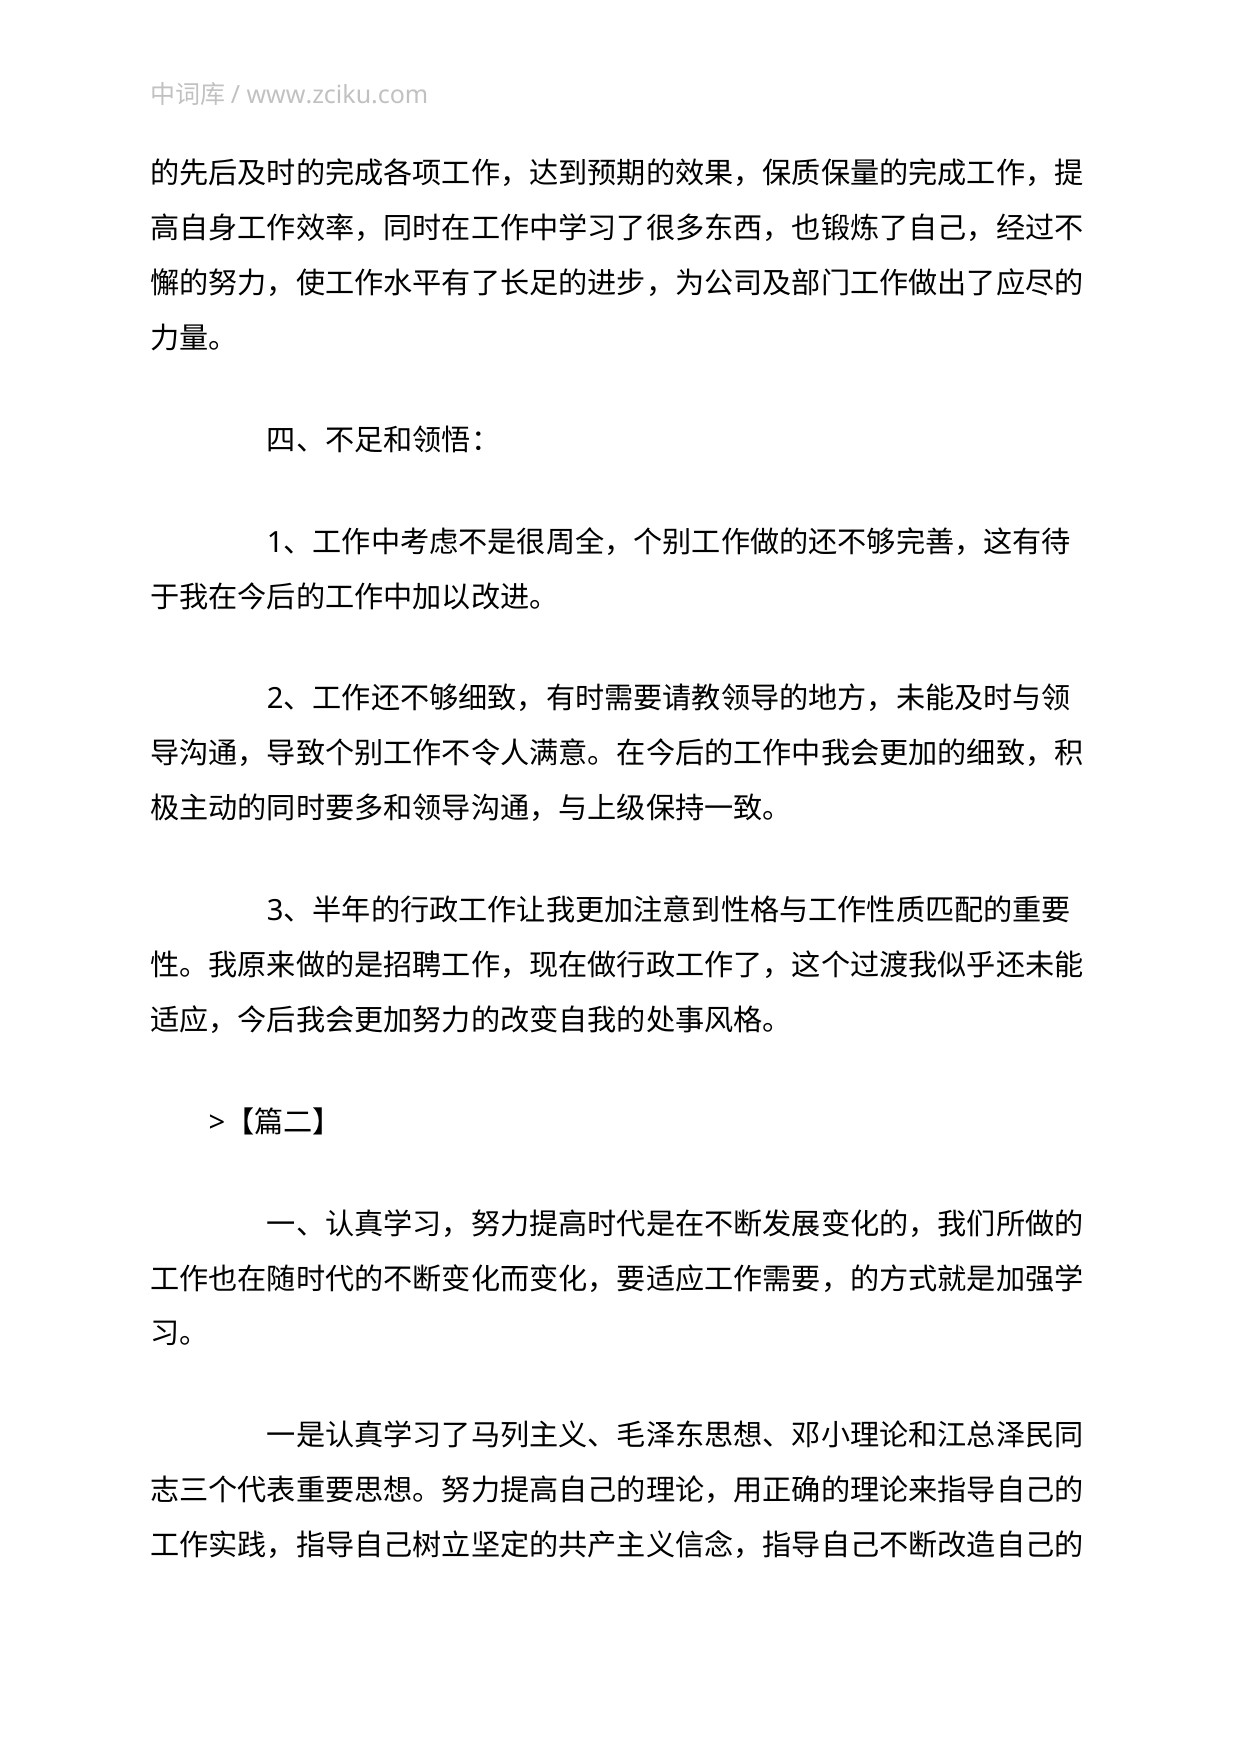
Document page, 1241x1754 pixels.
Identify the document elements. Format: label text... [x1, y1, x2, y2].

text >【篇二】 [150, 1098, 1090, 1141]
text 一、认真学习，努力提高时代是在不断发展变化的，我们所做的工作也在随时代的不断变化而变化，要适应工作需要，的方式就是加强学习。 [150, 1200, 1090, 1352]
text 1、工作中考虑不是很周全，个别工作做的还不够完善，这有待于我在今后的工作中加以改进。 [150, 518, 1090, 616]
text 四、不足和领悟： [150, 416, 1090, 459]
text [150, 150, 1090, 357]
text 3、半年的行政工作让我更加注意到性格与工作性质匹配的重要性。我原来做的是招聘工作，现在做行政工作了，这个过渡我似乎还未能适应，今后我会更加努力的改变自我的处事风格。 [150, 887, 1090, 1039]
text 2、工作还不够细致，有时需要请教领导的地方，未能及时与领导沟通，导致个别工作不令人满意。在今后的工作中我会更加的细致，积极主动的同时要多和领导沟通，与上级保持一致。 [150, 675, 1090, 827]
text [150, 1412, 1090, 1564]
